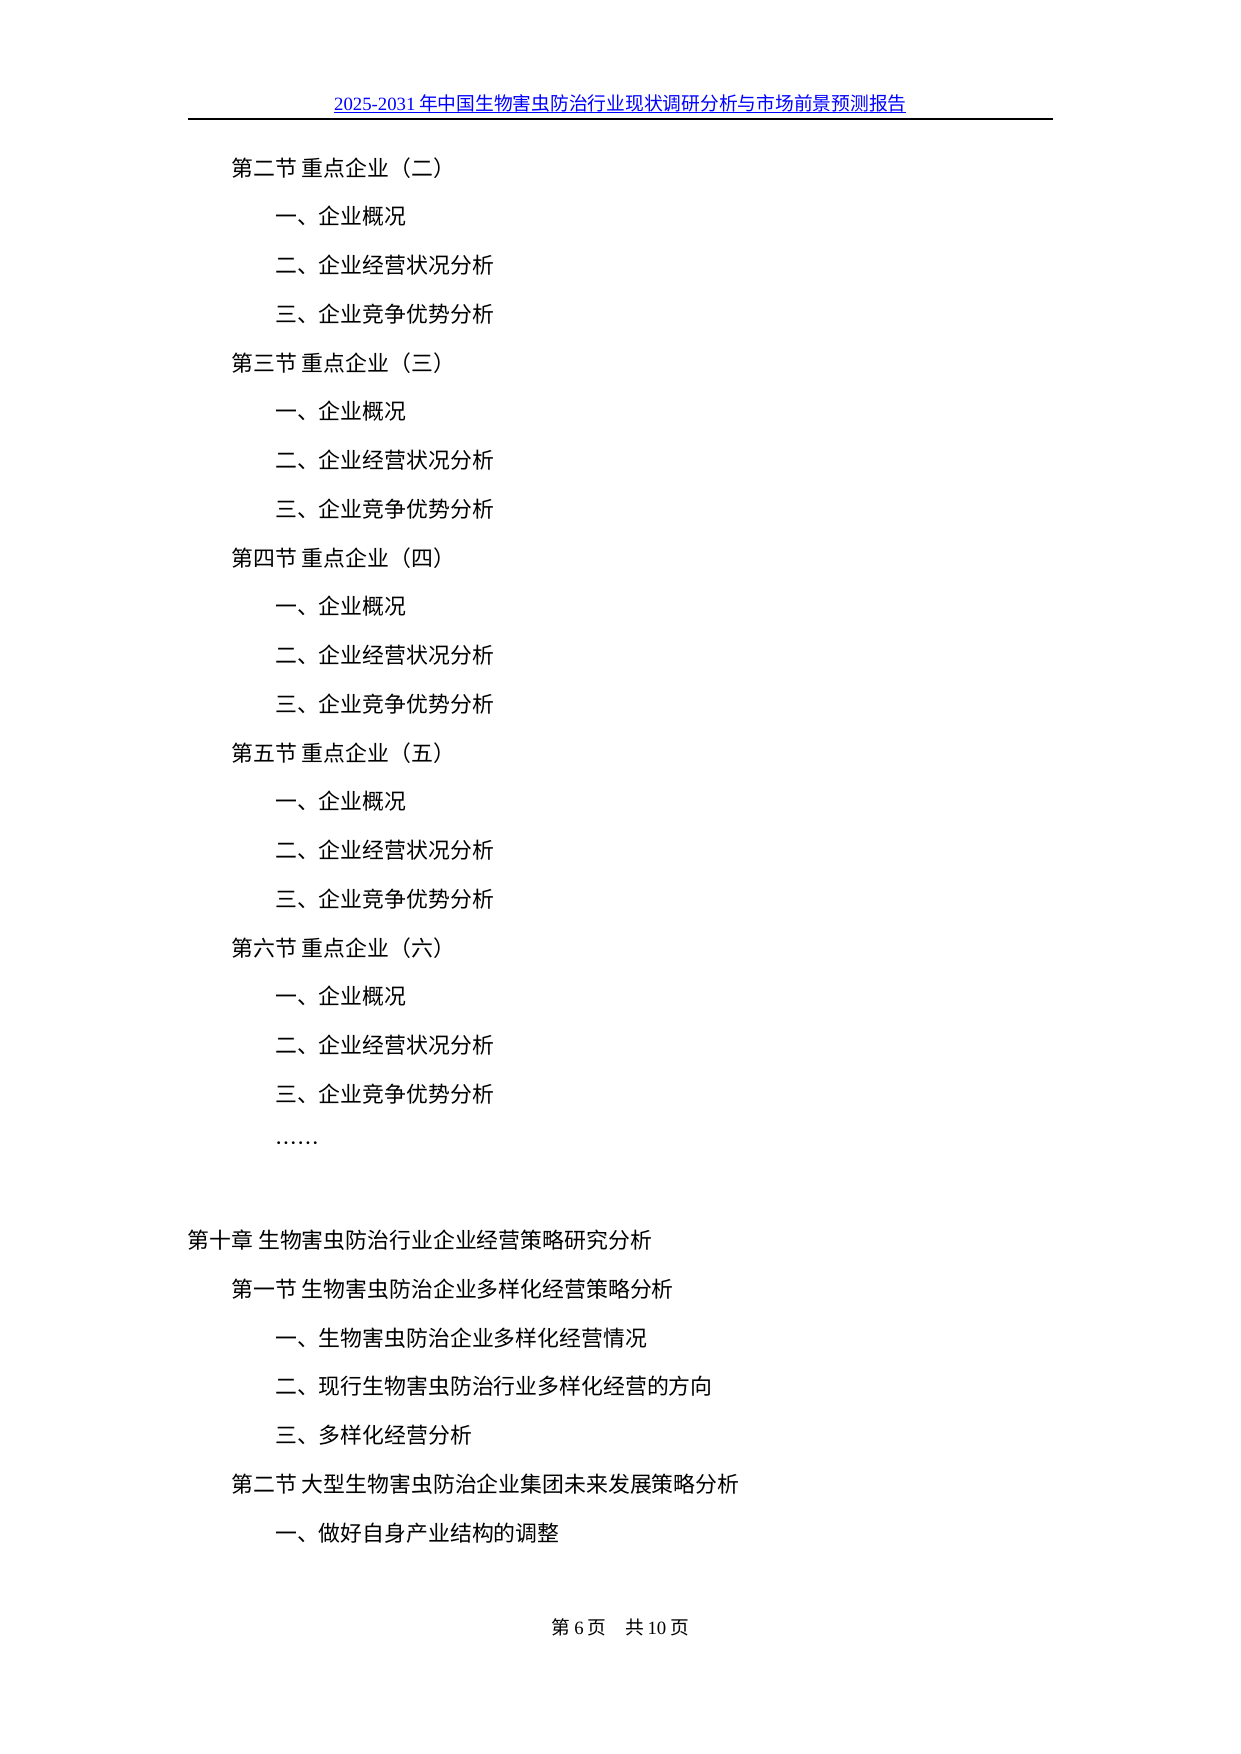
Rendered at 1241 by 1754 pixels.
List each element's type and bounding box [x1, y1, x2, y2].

text [187, 150, 1053, 1548]
